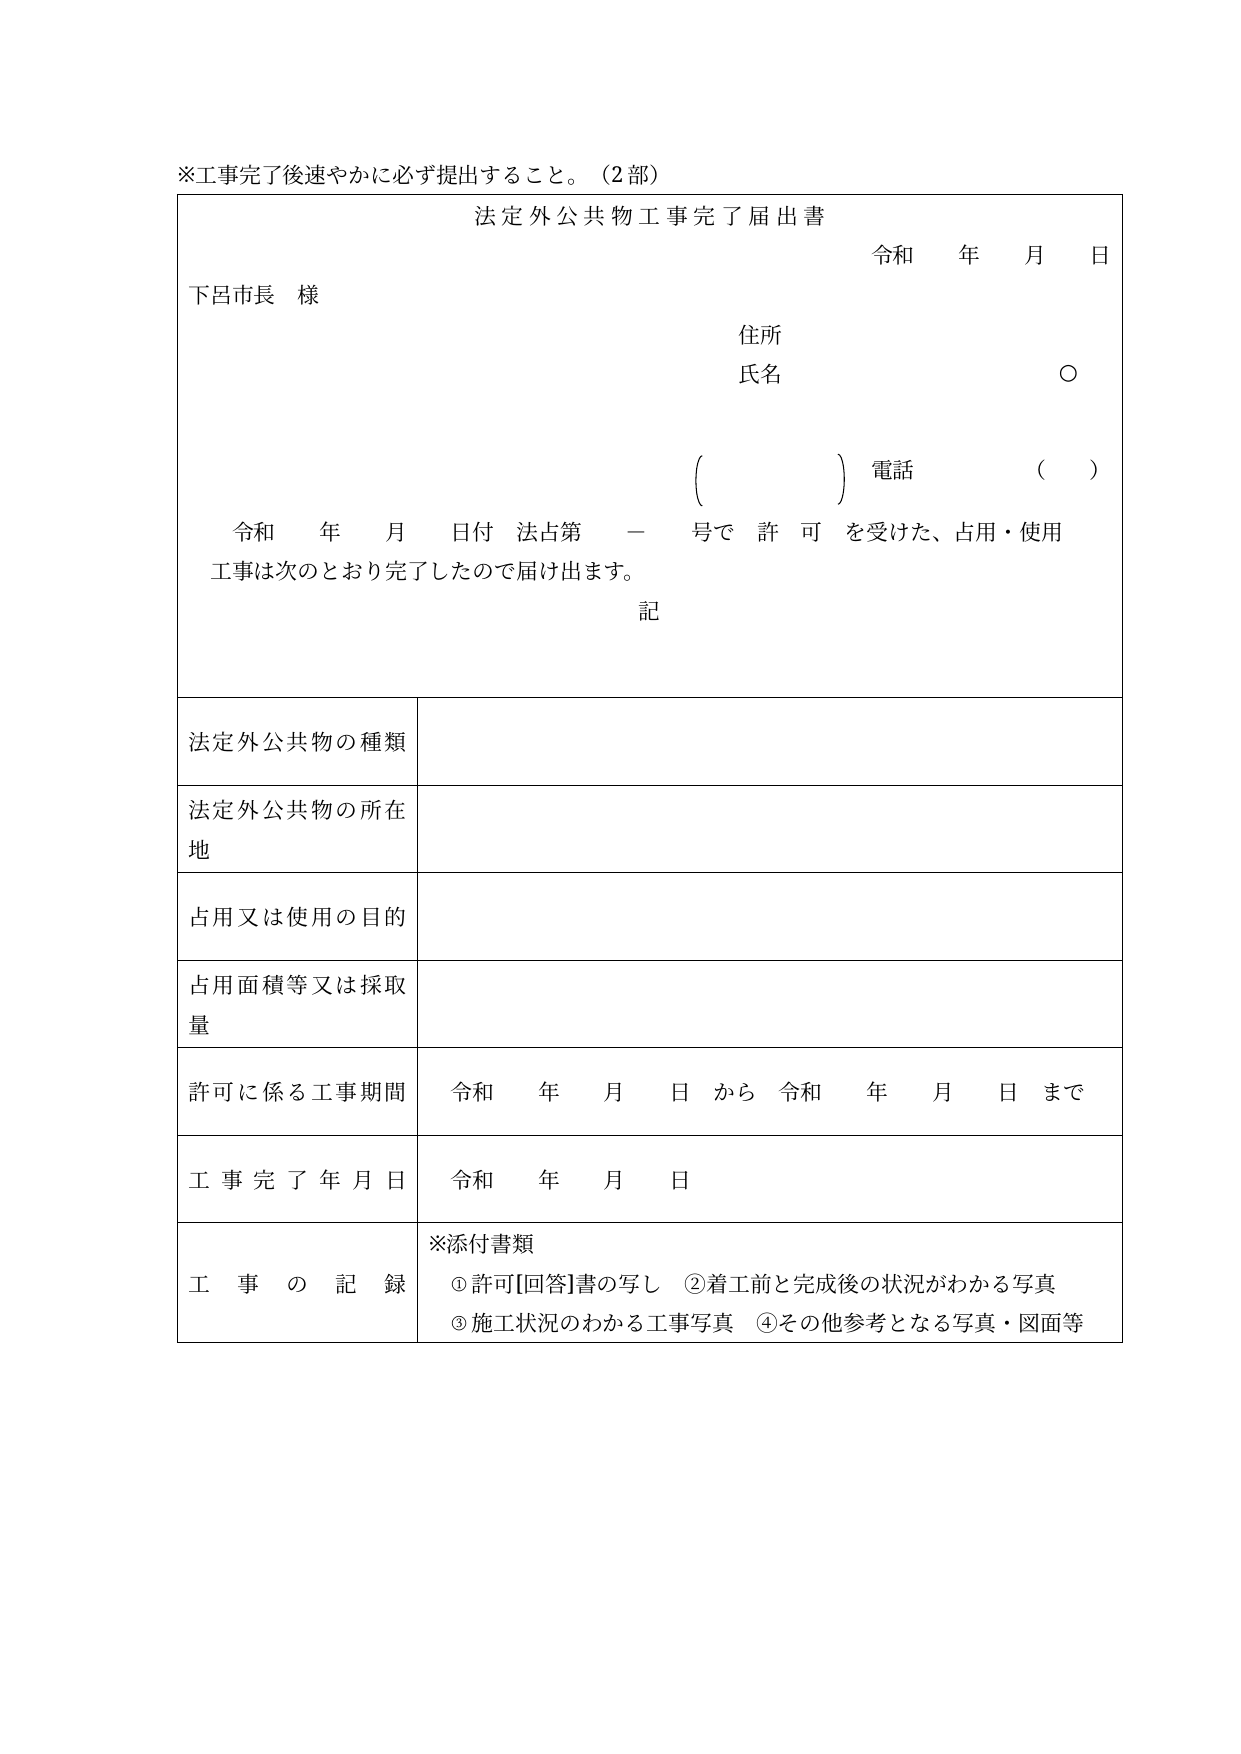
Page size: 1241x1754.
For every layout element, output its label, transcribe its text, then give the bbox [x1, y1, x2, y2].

table_cell 工事完了年月日 [178, 1136, 417, 1222]
table_cell 令和 年 月 日 から 令和 年 月 日 まで [418, 1048, 1122, 1134]
table_cell 許可に係る工事期間 [178, 1048, 417, 1134]
table_cell [418, 698, 1122, 784]
table_header 法 定 外 公 共 物 工 事 完 了 届 出 書 令和 年 月 日 下呂市長 様 住所 氏名 電話 （ ） 令和 年 月 日付 法占第 － 号で 許 可 を受けた、占用・使用 工事は次のとおり完了したので届け出ます。 記 [178, 195, 1122, 697]
table_cell [418, 873, 1122, 959]
text ※工事完了後速やかに必ず提出すること。（2部） [177, 154, 1122, 194]
table_cell [418, 961, 1122, 1047]
table_cell [418, 786, 1122, 872]
table_cell 占用面積等又は採取量 [178, 961, 417, 1047]
table_cell 工事の記録 [178, 1223, 417, 1342]
table_cell 法定外公共物の種類 [178, 698, 417, 784]
table_cell 法定外公共物の所在地 [178, 786, 417, 872]
table_cell ※添付書類 ①許可[回答]書の写し ②着工前と完成後の状況がわかる写真 ③施工状況のわかる工事写真 ④その他参考となる写真・図面等 [418, 1223, 1122, 1342]
table_cell 占用又は使用の目的 [178, 873, 417, 959]
table_cell 令和 年 月 日 [418, 1136, 1122, 1222]
